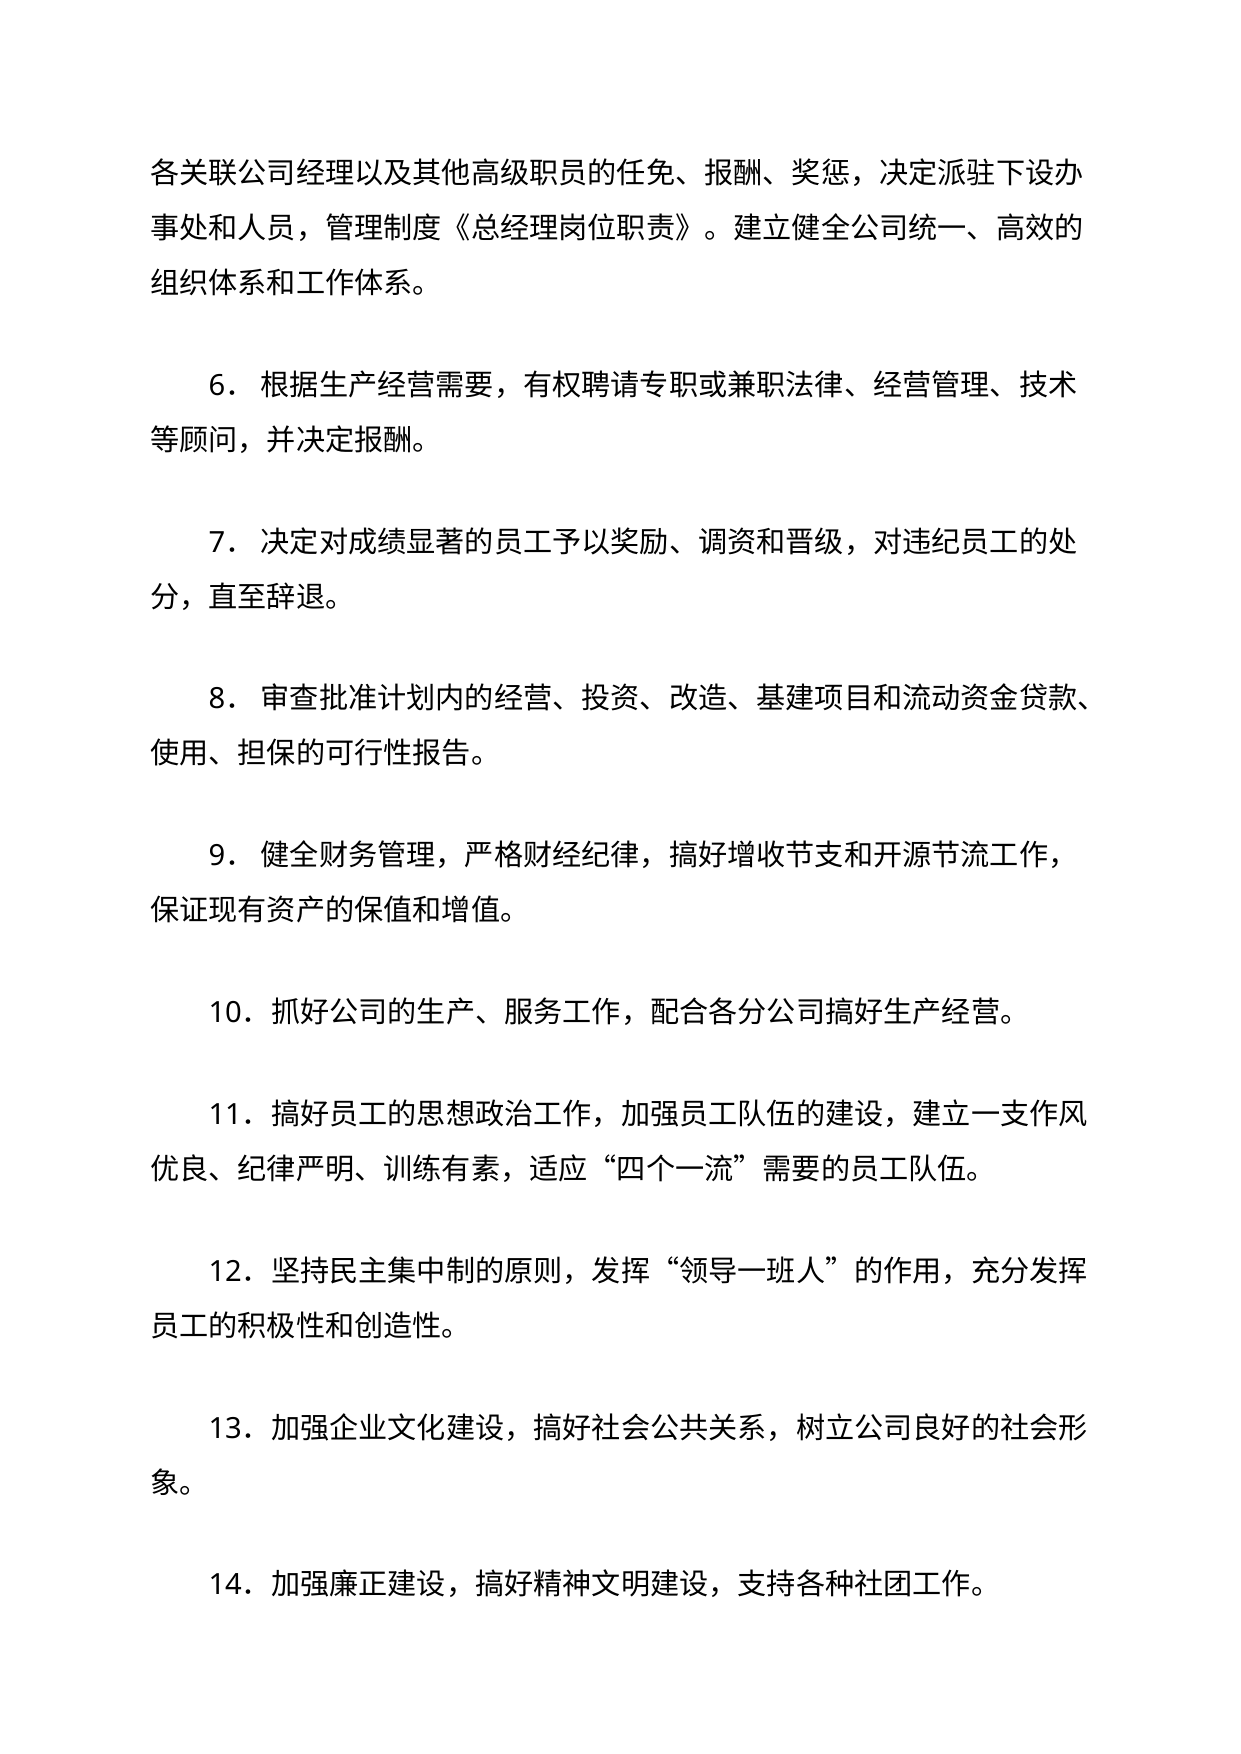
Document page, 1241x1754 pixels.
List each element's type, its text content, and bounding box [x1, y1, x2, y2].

text 8． 审查批准计划内的经营、投资、改造、基建项目和流动资金贷款、使用、担保的可行性报告。 [150, 675, 1090, 772]
text 12．坚持民主集中制的原则，发挥“领导一班人”的作用，充分发挥员工的积极性和创造性。 [150, 1247, 1090, 1345]
text 10．抓好公司的生产、服务工作，配合各分公司搞好生产经营。 [150, 989, 1090, 1031]
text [150, 150, 1090, 302]
text 13．加强企业文化建设，搞好社会公共关系，树立公司良好的社会形象。 [150, 1404, 1090, 1501]
text 9． 健全财务管理，严格财经纪律，搞好增收节支和开源节流工作，保证现有资产的保值和增值。 [150, 832, 1090, 929]
text 7． 决定对成绩显著的员工予以奖励、调资和晋级，对违纪员工的处分，直至辞退。 [150, 518, 1090, 616]
text 14．加强廉正建设，搞好精神文明建设，支持各种社团工作。 [150, 1561, 1090, 1603]
text 11．搞好员工的思想政治工作，加强员工队伍的建设，建立一支作风优良、纪律严明、训练有素，适应“四个一流”需要的员工队伍。 [150, 1091, 1090, 1188]
text 6． 根据生产经营需要，有权聘请专职或兼职法律、经营管理、技术等顾问，并决定报酬。 [150, 362, 1090, 459]
